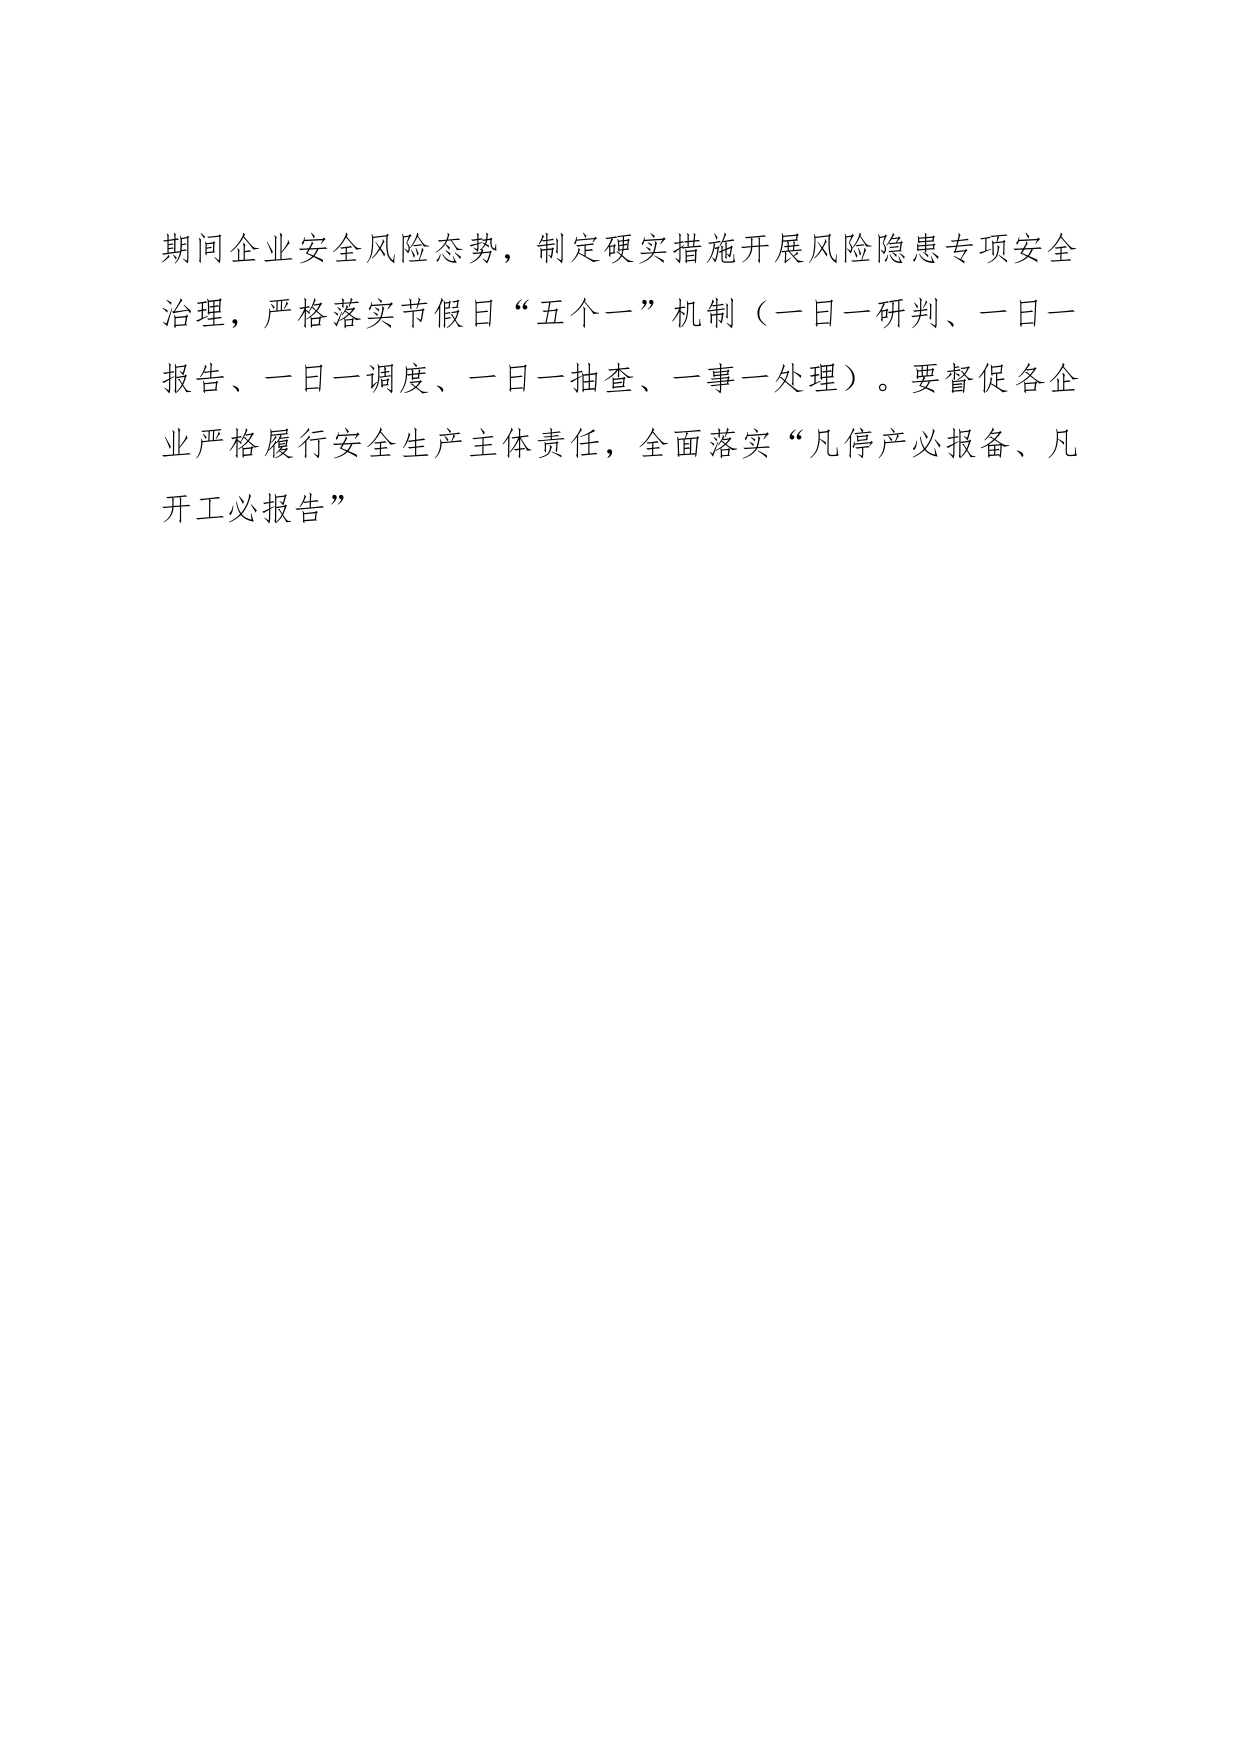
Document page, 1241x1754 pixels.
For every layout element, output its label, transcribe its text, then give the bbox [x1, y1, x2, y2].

list 期间企业安全风险态势，制定硬实措施开展风险隐患专项安全治理，严格落实节假日“五个一”机制（一日一研判、一日一报告、一日一调度、一日一抽查、一事一处理）。要督促各企业严格履行安全生产主体责任，全面落实“凡停产必报备、凡开工必报告” [159, 214, 1081, 539]
